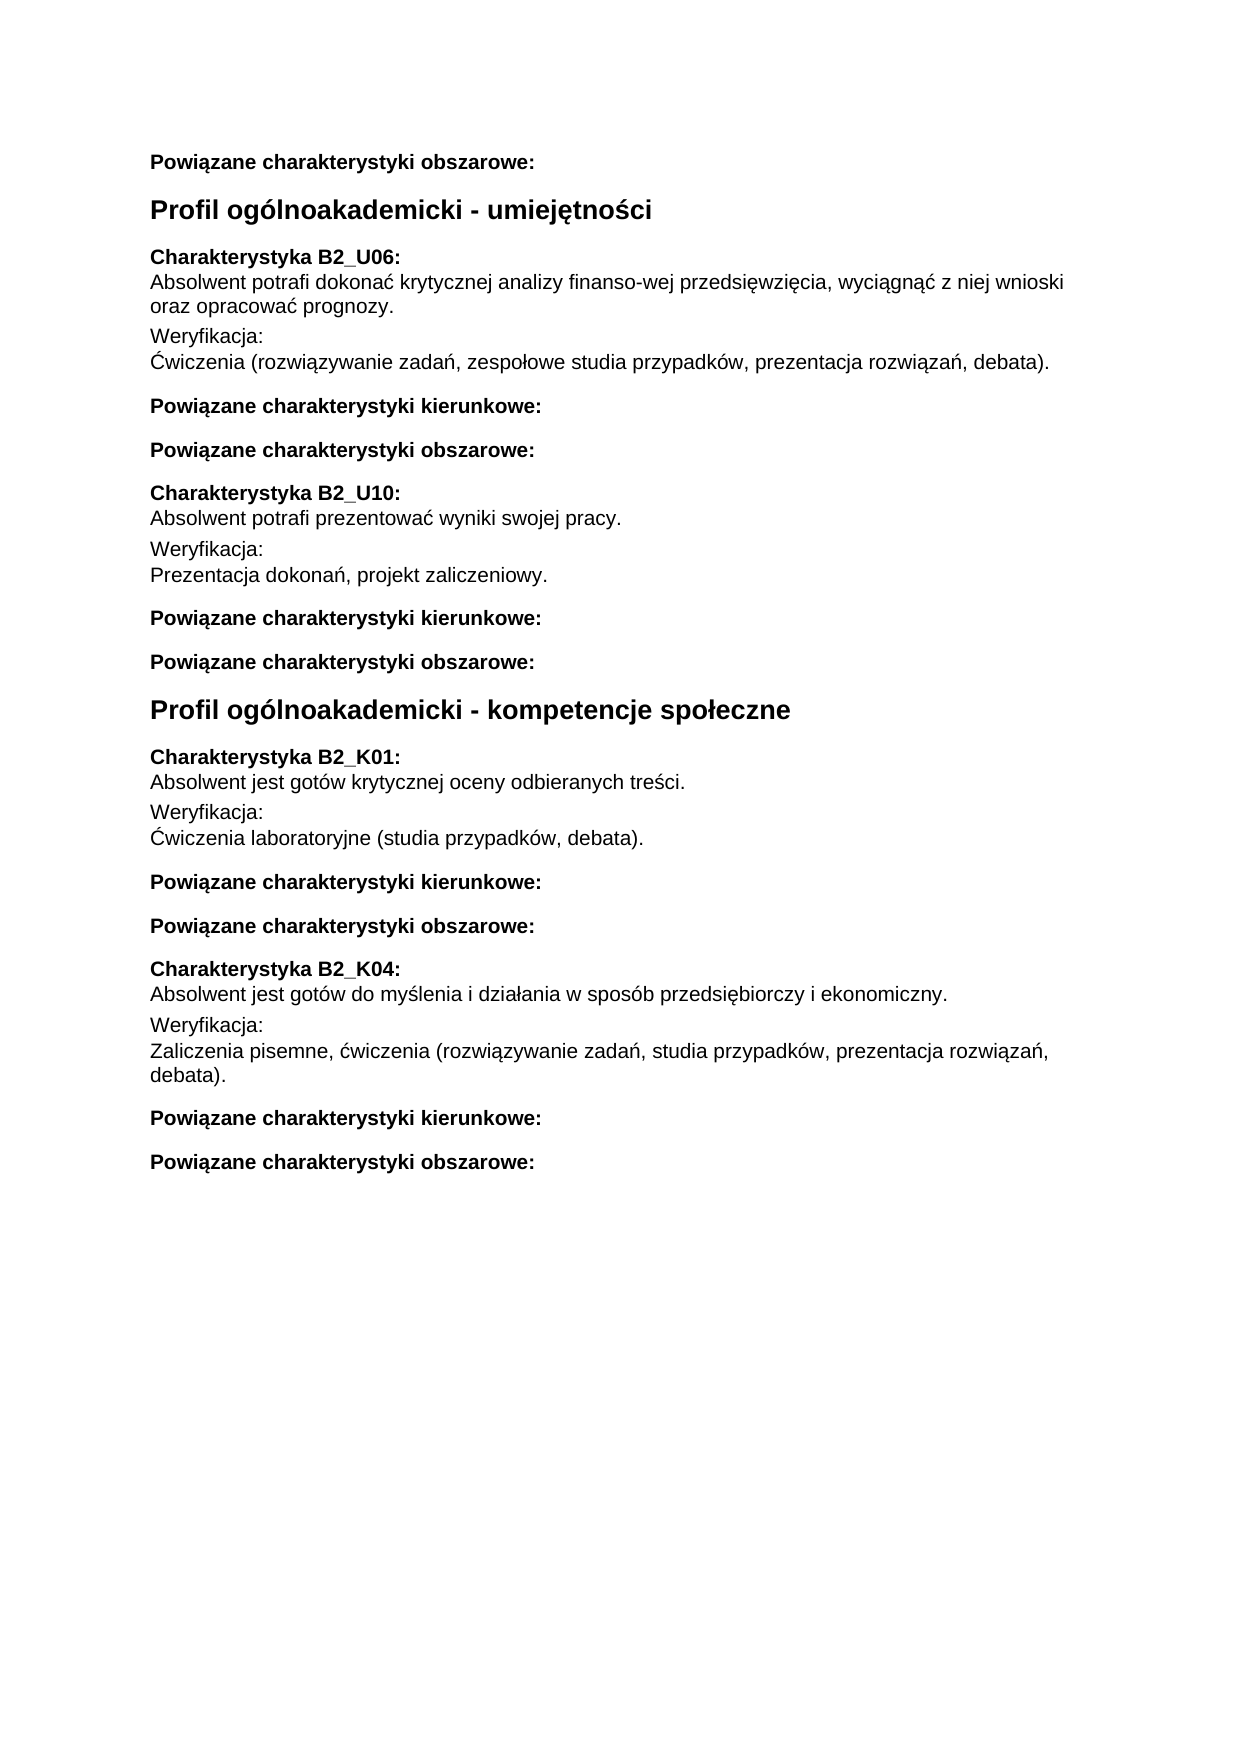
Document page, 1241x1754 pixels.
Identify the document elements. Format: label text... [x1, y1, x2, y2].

text Ćwiczenia laboratoryjne (studia przypadków, debata). [150, 826, 1090, 850]
text Absolwent potrafi dokonać krytycznej analizy finanso-wej przedsięwzięcia, wyciągnąć z niej wnioski oraz opracować prognozy. [150, 270, 1090, 318]
text Powiązane charakterystyki obszarowe: [150, 437, 1090, 461]
text Powiązane charakterystyki obszarowe: [150, 650, 1090, 674]
text Charakterystyka B2_U10: [150, 481, 1090, 505]
text Absolwent jest gotów krytycznej oceny odbieranych treści. [150, 770, 1090, 794]
text Powiązane charakterystyki obszarowe: [150, 150, 1090, 174]
subtitle Profil ogólnoakademicki - kompetencje społeczne [150, 694, 1090, 725]
text Weryfikacja: [150, 324, 1090, 348]
text Powiązane charakterystyki obszarowe: [150, 913, 1090, 937]
text Powiązane charakterystyki obszarowe: [150, 1150, 1090, 1174]
text Charakterystyka B2_U06: [150, 245, 1090, 269]
text Prezentacja dokonań, projekt zaliczeniowy. [150, 562, 1090, 586]
text Weryfikacja: [150, 800, 1090, 824]
text Zaliczenia pisemne, ćwiczenia (rozwiązywanie zadań, studia przypadków, prezentacja rozwiązań, debata). [150, 1038, 1090, 1086]
text Powiązane charakterystyki kierunkowe: [150, 1106, 1090, 1130]
text Charakterystyka B2_K04: [150, 957, 1090, 981]
text Absolwent jest gotów do myślenia i działania w sposób przedsiębiorczy i ekonomiczny. [150, 982, 1090, 1006]
subtitle Profil ogólnoakademicki - umiejętności [150, 194, 1090, 225]
text Charakterystyka B2_K01: [150, 745, 1090, 769]
text Powiązane charakterystyki kierunkowe: [150, 606, 1090, 630]
text Powiązane charakterystyki kierunkowe: [150, 394, 1090, 418]
text Weryfikacja: [150, 1012, 1090, 1036]
text Weryfikacja: [150, 536, 1090, 560]
text Ćwiczenia (rozwiązywanie zadań, zespołowe studia przypadków, prezentacja rozwiązań, debata). [150, 350, 1090, 374]
text Absolwent potrafi prezentować wyniki swojej pracy. [150, 506, 1090, 530]
text Powiązane charakterystyki kierunkowe: [150, 870, 1090, 894]
